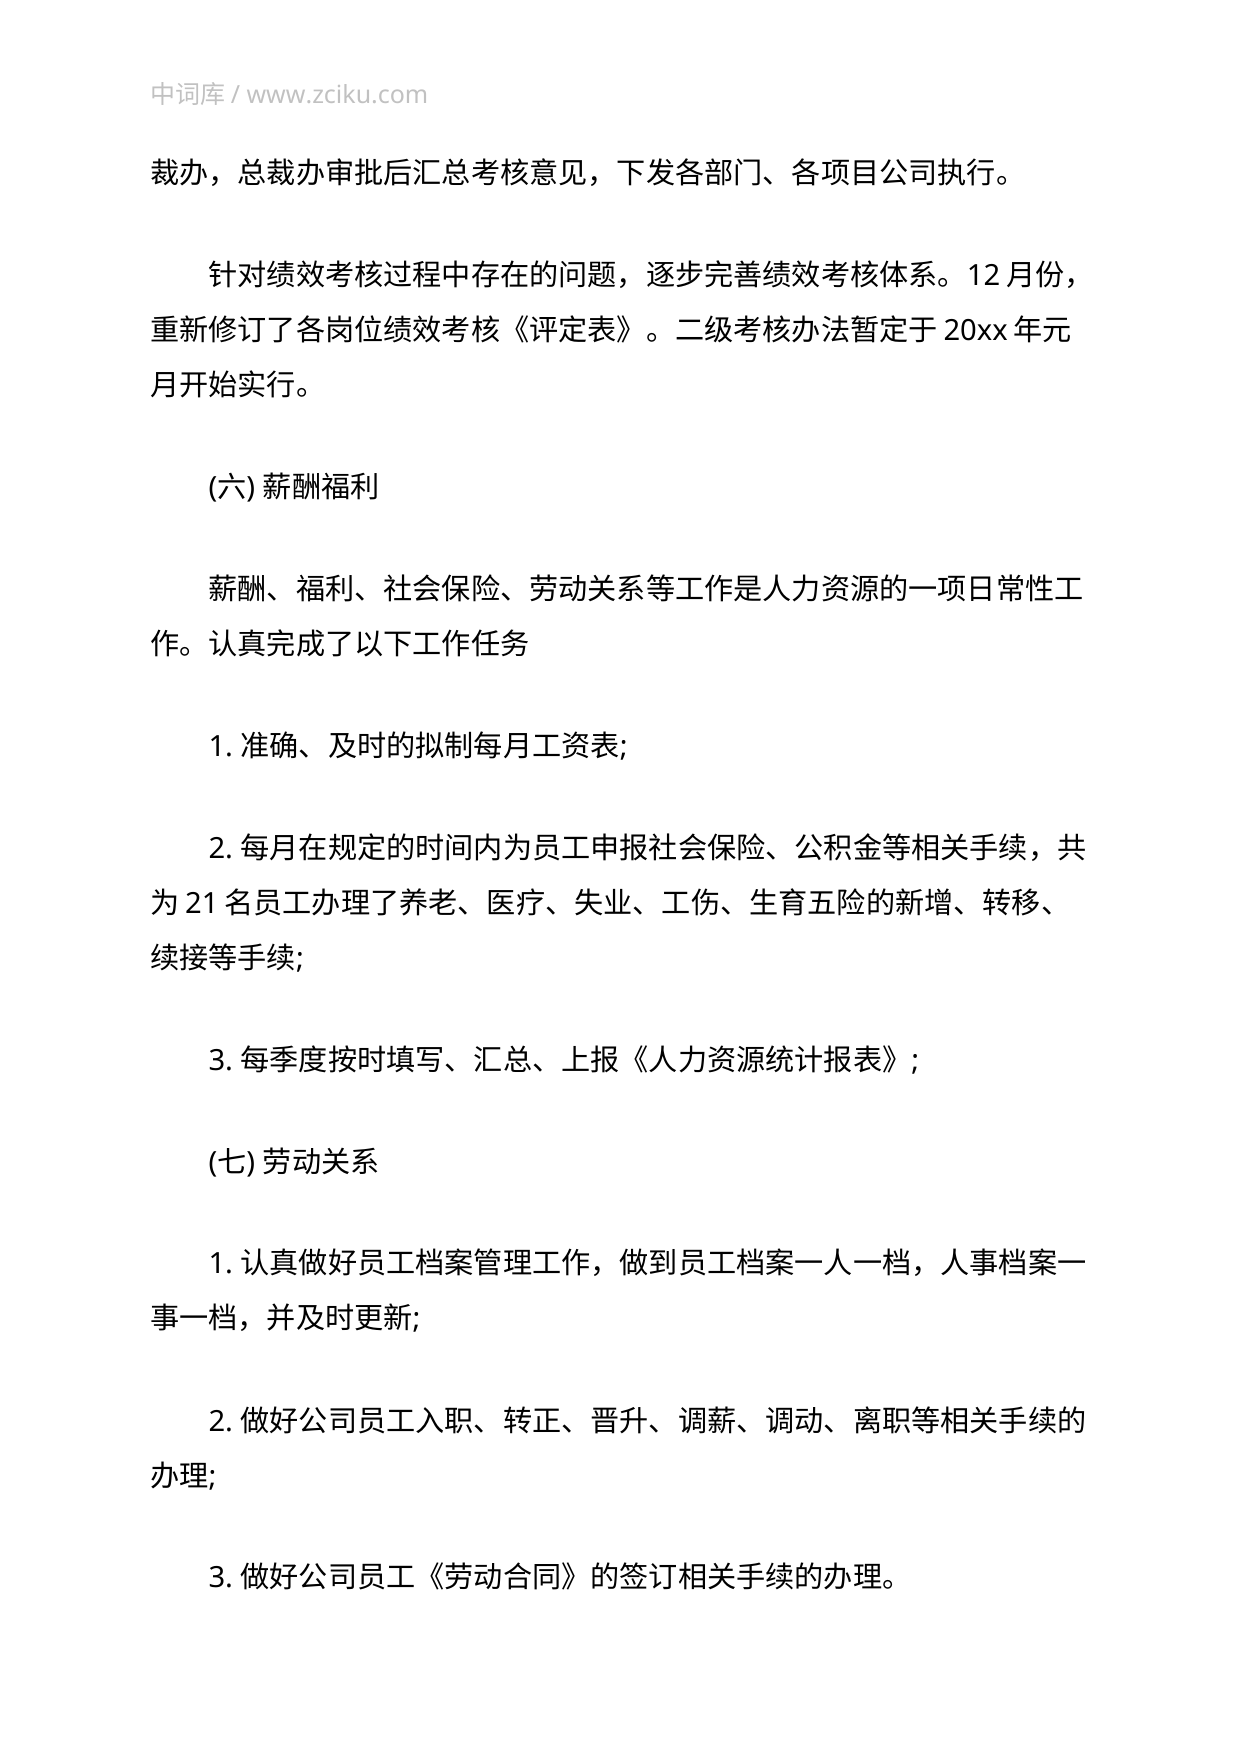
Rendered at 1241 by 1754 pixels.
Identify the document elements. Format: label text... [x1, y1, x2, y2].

text 2. 每月在规定的时间内为员工申报社会保险、公积金等相关手续，共为21名员工办理了养老、医疗、失业、工伤、生育五险的新增、转移、续接等手续; [150, 824, 1090, 977]
text (六) 薪酬福利 [150, 463, 1090, 506]
text 2. 做好公司员工入职、转正、晋升、调薪、调动、离职等相关手续的办理; [150, 1397, 1090, 1494]
text 3. 做好公司员工《劳动合同》的签订相关手续的办理。 [150, 1554, 1090, 1596]
text 1. 准确、及时的拟制每月工资表; [150, 722, 1090, 764]
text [150, 150, 1090, 192]
text 1. 认真做好员工档案管理工作，做到员工档案一人一档，人事档案一事一档，并及时更新; [150, 1240, 1090, 1337]
text (七) 劳动关系 [150, 1138, 1090, 1181]
text 薪酬、福利、社会保险、劳动关系等工作是人力资源的一项日常性工作。认真完成了以下工作任务 [150, 566, 1090, 663]
text 针对绩效考核过程中存在的问题，逐步完善绩效考核体系。12月份，重新修订了各岗位绩效考核《评定表》。二级考核办法暂定于20xx年元月开始实行。 [150, 252, 1090, 404]
text 3. 每季度按时填写、汇总、上报《人力资源统计报表》; [150, 1036, 1090, 1078]
